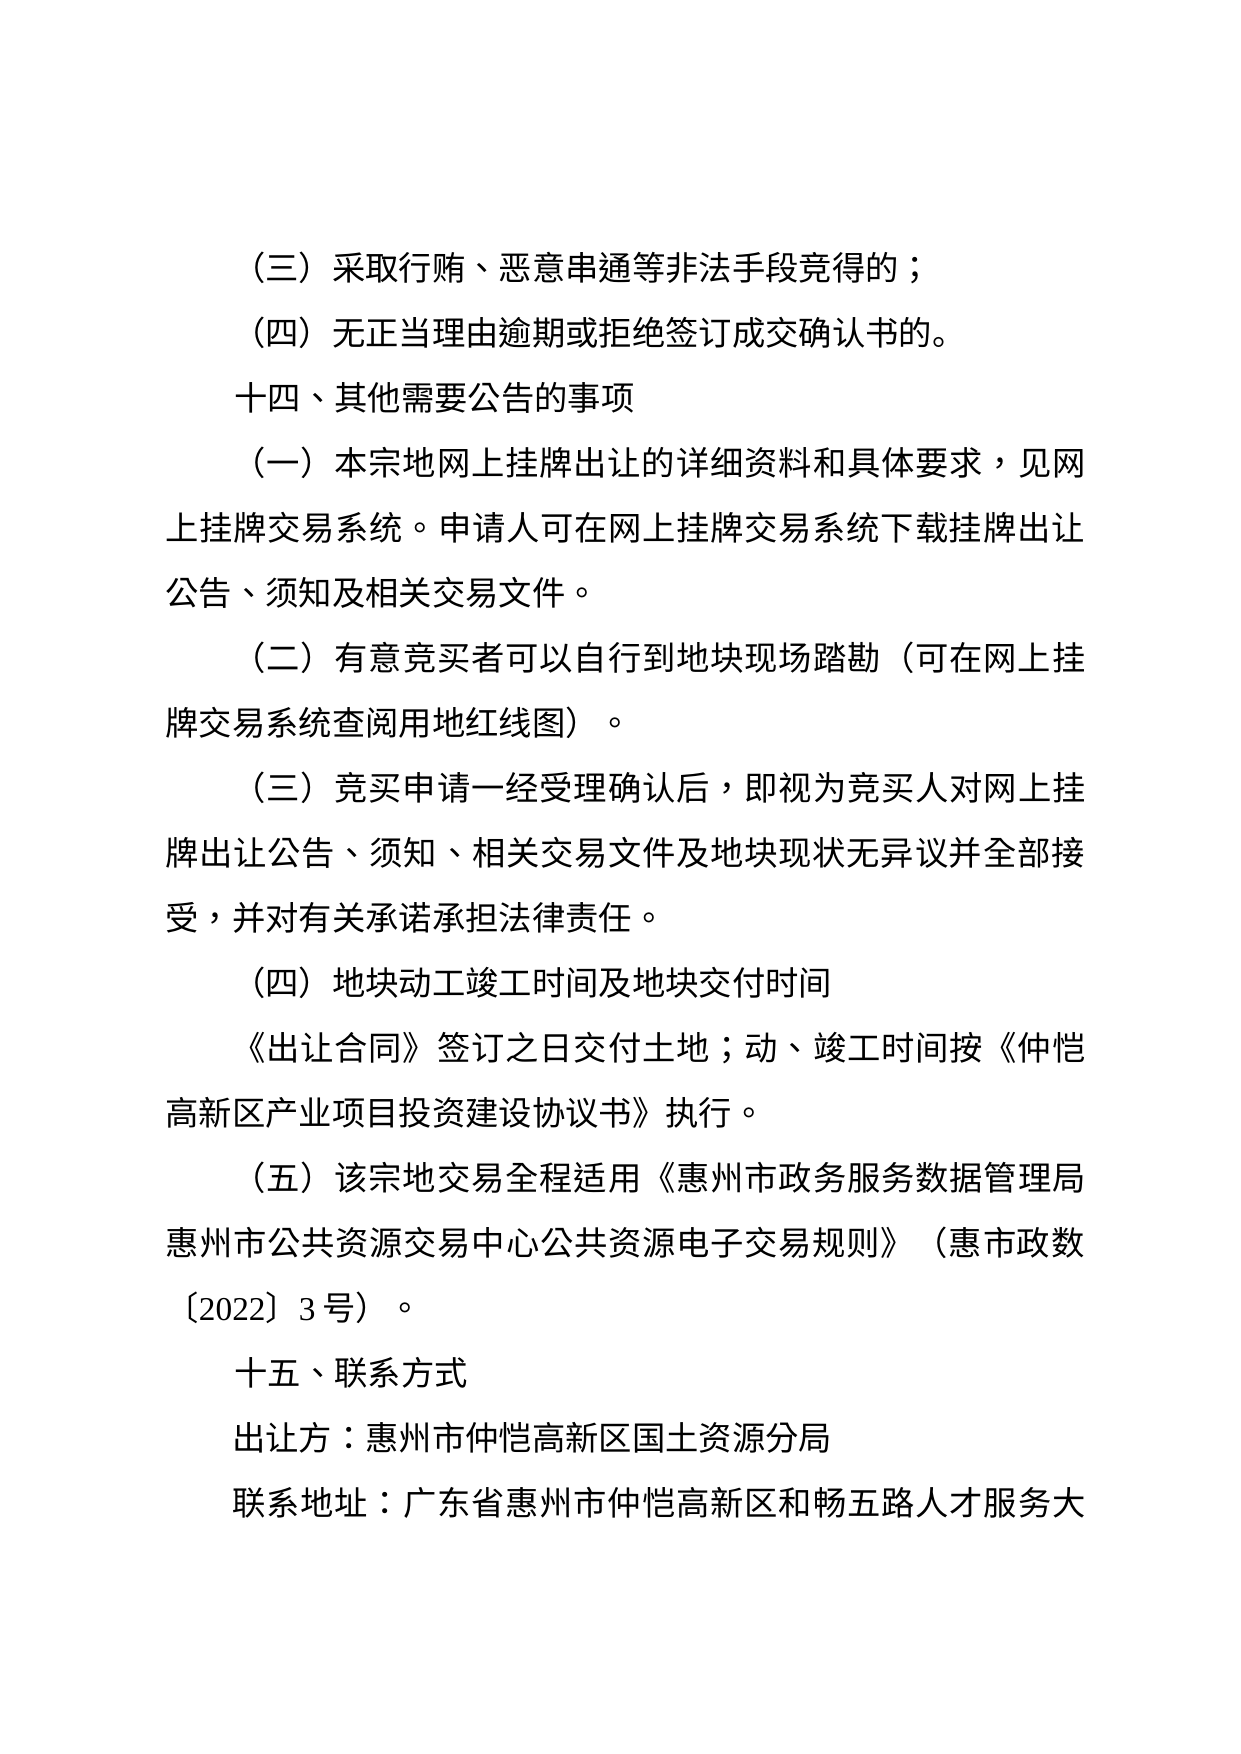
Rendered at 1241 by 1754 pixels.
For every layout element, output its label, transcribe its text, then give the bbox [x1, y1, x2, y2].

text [165, 1468, 1087, 1533]
text （四）地块动工竣工时间及地块交付时间 [165, 948, 1087, 1013]
text （五）该宗地交易全程适用《惠州市政务服务数据管理局惠州市公共资源交易中心公共资源电子交易规则》（惠市政数〔2022〕3号）。 [165, 1143, 1087, 1338]
text 《出让合同》签订之日交付土地；动、竣工时间按《仲恺高新区产业项目投资建设协议书》执行。 [165, 1013, 1087, 1143]
text （一）本宗地网上挂牌出让的详细资料和具体要求，见网上挂牌交易系统。申请人可在网上挂牌交易系统下载挂牌出让公告、须知及相关交易文件。 [165, 428, 1087, 623]
text （二）有意竞买者可以自行到地块现场踏勘（可在网上挂牌交易系统查阅用地红线图）。 [165, 623, 1087, 753]
text （三）采取行贿、恶意串通等非法手段竞得的； [165, 233, 1087, 298]
text 十五、联系方式 [165, 1338, 1087, 1403]
text （三）竞买申请一经受理确认后，即视为竞买人对网上挂牌出让公告、须知、相关交易文件及地块现状无异议并全部接受，并对有关承诺承担法律责任。 [165, 753, 1087, 948]
text 十四、其他需要公告的事项 [165, 363, 1087, 428]
text 出让方：惠州市仲恺高新区国土资源分局 [165, 1403, 1087, 1468]
text （四）无正当理由逾期或拒绝签订成交确认书的。 [165, 298, 1087, 363]
